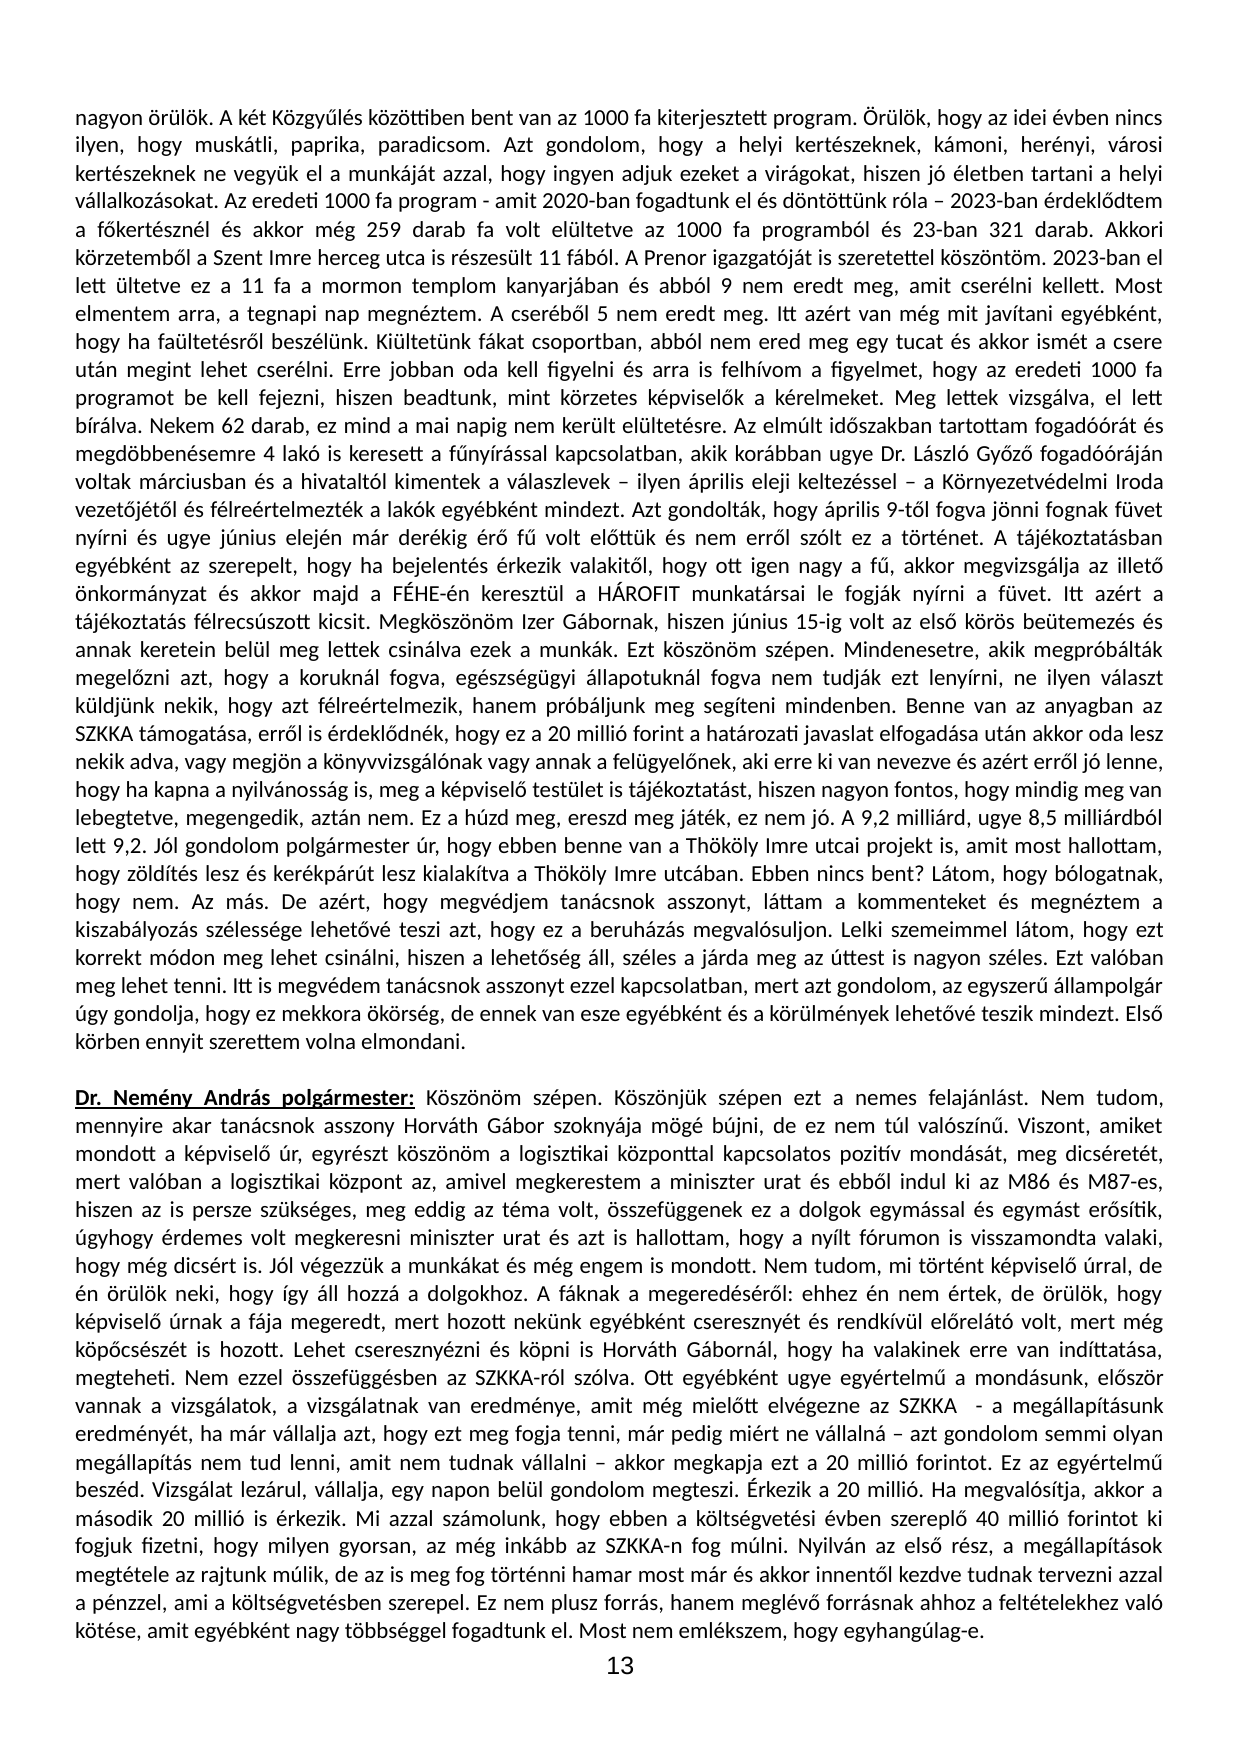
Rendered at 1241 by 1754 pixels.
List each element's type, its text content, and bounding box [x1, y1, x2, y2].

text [75, 103, 1165, 1055]
text Dr. Nemény András polgármester: Köszönöm szépen. Köszönjük szépen ezt a nemes felajánlást. Nem tudom, mennyire akar tanácsnok asszony Horváth Gábor szoknyája mögé bújni, de ez nem túl valószínű. Viszont, amiket mondott a képviselő úr, egyrészt köszönöm a logisztikai központtal kapcsolatos pozitív mondását, meg dicséretét, mert valóban a logisztikai központ az, amivel megkerestem a miniszter urat és ebből indul ki az M86 és M87-es, hiszen az is persze szükséges, meg eddig az téma volt, összefüggenek ez a dolgok egymással és egymást erősítik, úgyhogy érdemes volt megkeresni miniszter urat és azt is hallottam, hogy a nyílt fórumon is visszamondta valaki, hogy még dicsért is. Jól végezzük a munkákat és még engem is mondott. Nem tudom, mi történt képviselő úrral, de én örülök neki, hogy így áll hozzá a dolgokhoz. A fáknak a megeredéséről: ehhez én nem értek, de örülök, hogy képviselő úrnak a fája megeredt, mert hozott nekünk egyébként cseresznyét és rendkívül előrelátó volt, mert még köpőcsészét is hozott. Lehet cseresznyézni és köpni is Horváth Gábornál, hogy ha valakinek erre van indíttatása, megteheti. Nem ezzel összefüggésben az SZKKA-ról szólva. Ott egyébként ugye egyértelmű a mondásunk, először vannak a vizsgálatok, a vizsgálatnak van eredménye, amit még mielőtt elvégezne az SZKKA - a megállapításunk eredményét, ha már vállalja azt, hogy ezt meg fogja tenni, már pedig miért ne vállalná – azt gondolom semmi olyan megállapítás nem tud lenni, amit nem tudnak vállalni – akkor megkapja ezt a 20 millió forintot. Ez az egyértelmű beszéd. Vizsgálat lezárul, vállalja, egy napon belül gondolom megteszi. Érkezik a 20 millió. Ha megvalósítja, akkor a második 20 millió is érkezik. Mi azzal számolunk, hogy ebben a költségvetési évben szereplő 40 millió forintot ki fogjuk fizetni, hogy milyen gyorsan, az még inkább az SZKKA-n fog múlni. Nyilván az első rész, a megállapítások megtétele az rajtunk múlik, de az is meg fog történni hamar most már és akkor innentől kezdve tudnak tervezni azzal a pénzzel, ami a költségvetésben szerepel. Ez nem plusz forrás, hanem meglévő forrásnak ahhoz a feltételekhez való kötése, amit egyébként nagy többséggel fogadtunk el. Most nem emlékszem, hogy egyhangúlag-e. [75, 1083, 1165, 1644]
